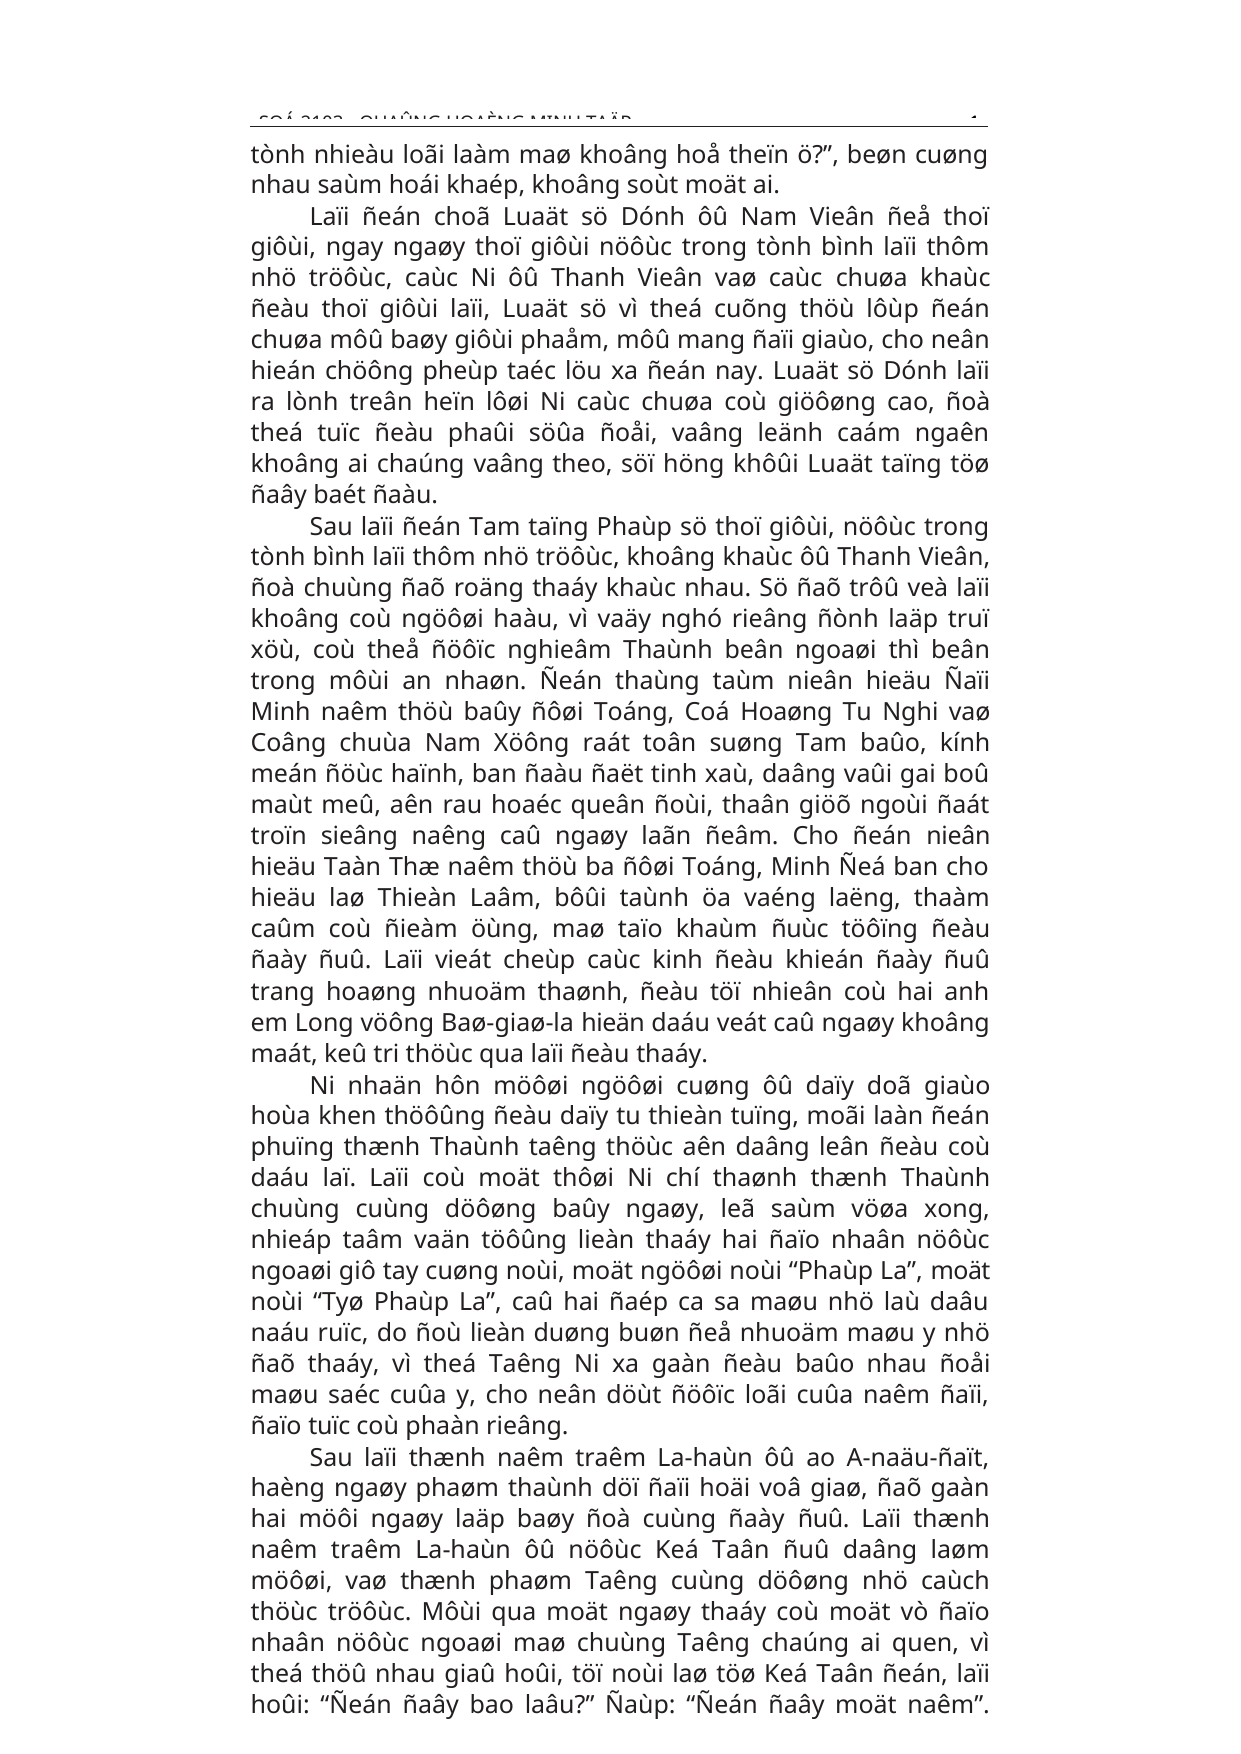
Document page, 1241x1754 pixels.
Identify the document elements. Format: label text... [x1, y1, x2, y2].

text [250, 1442, 990, 1721]
text Sau laïi ñeán Tam taïng Phaùp sö thoï giôùi, nöôùc trong tònh bình laïi thôm nhö tröôùc, khoâng khaùc ôû Thanh Vieân, ñoà chuùng ñaõ roäng thaáy khaùc nhau. Sö ñaõ trôû veà laïi khoâng coù ngöôøi haàu, vì vaäy nghó rieâng ñònh laäp truï xöù, coù theå ñöôïc nghieâm Thaùnh beân ngoaøi thì beân trong môùi an nhaøn. Ñeán thaùng taùm nieân hieäu Ñaïi Minh naêm thöù baûy ñôøi Toáng, Coá Hoaøng Tu Nghi vaø Coâng chuùa Nam Xöông raát toân suøng Tam baûo, kính meán ñöùc haïnh, ban ñaàu ñaët tinh xaù, daâng vaûi gai boû maùt meû, aên rau hoaéc queân ñoùi, thaân giöõ ngoùi ñaát troïn sieâng naêng caû ngaøy laãn ñeâm. Cho ñeán nieân hieäu Taàn Thæ naêm thöù ba ñôøi Toáng, Minh Ñeá ban cho hieäu laø Thieàn Laâm, bôûi taùnh öa vaéng laëng, thaàm caûm coù ñieàm öùng, maø taïo khaùm ñuùc töôïng ñeàu ñaày ñuû. Laïi vieát cheùp caùc kinh ñeàu khieán ñaày ñuû trang hoaøng nhuoäm thaønh, ñeàu töï nhieân coù hai anh em Long vöông Baø-giaø-la hieän daáu veát caû ngaøy khoâng maát, keû tri thöùc qua laïi ñeàu thaáy. [250, 511, 990, 1069]
text Ni nhaän hôn möôøi ngöôøi cuøng ôû daïy doã giaùo hoùa khen thöôûng ñeàu daïy tu thieàn tuïng, moãi laàn ñeán phuïng thænh Thaùnh taêng thöùc aên daâng leân ñeàu coù daáu laï. Laïi coù moät thôøi Ni chí thaønh thænh Thaùnh chuùng cuùng döôøng baûy ngaøy, leã saùm vöøa xong, nhieáp taâm vaän töôûng lieàn thaáy hai ñaïo nhaân nöôùc ngoaøi giô tay cuøng noùi, moät ngöôøi noùi “Phaùp La”, moät noùi “Tyø Phaùp La”, caû hai ñaép ca sa maøu nhö laù daâu naáu ruïc, do ñoù lieàn duøng buøn ñeå nhuoäm maøu y nhö ñaõ thaáy, vì theá Taêng Ni xa gaàn ñeàu baûo nhau ñoåi maøu saéc cuûa y, cho neân döùt ñöôïc loãi cuûa naêm ñaïi, ñaïo tuïc coù phaàn rieâng. [250, 1069, 990, 1442]
text Laïi ñeán choã Luaät sö Dónh ôû Nam Vieân ñeå thoï giôùi, ngay ngaøy thoï giôùi nöôùc trong tònh bình laïi thôm nhö tröôùc, caùc Ni ôû Thanh Vieân vaø caùc chuøa khaùc ñeàu thoï giôùi laïi, Luaät sö vì theá cuõng thöù lôùp ñeán chuøa môû baøy giôùi phaåm, môû mang ñaïi giaùo, cho neân hieán chöông pheùp taéc löu xa ñeán nay. Luaät sö Dónh laïi ra lònh treân heïn lôøi Ni caùc chuøa coù giöôøng cao, ñoà theá tuïc ñeàu phaûi söûa ñoåi, vaâng leänh caám ngaên khoâng ai chaúng vaâng theo, söï höng khôûi Luaät taïng töø ñaây baét ñaàu. [250, 200, 990, 511]
text tònh nhieàu loãi laàm maø khoâng hoå theïn ö?”, beøn cuøng nhau saùm hoái khaép, khoâng soùt moät ai. [250, 138, 989, 200]
